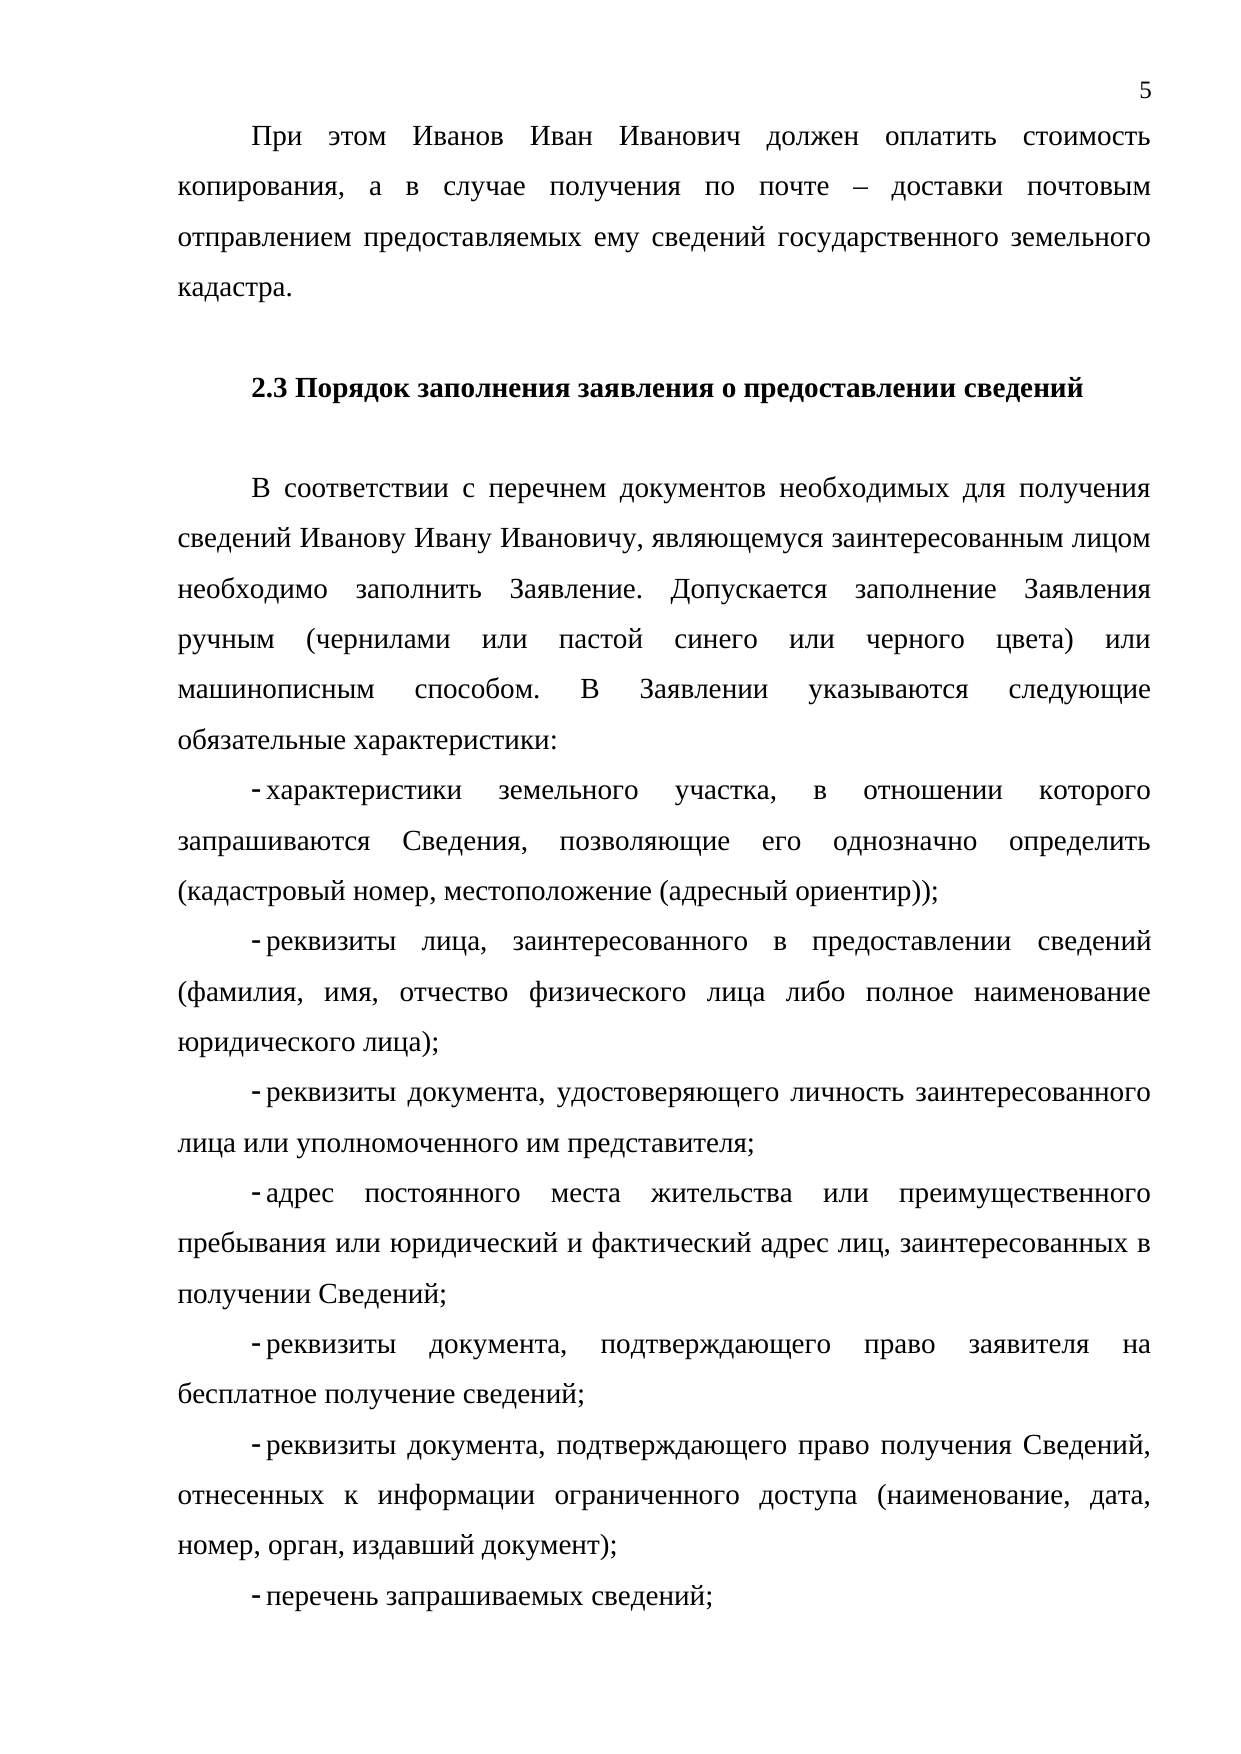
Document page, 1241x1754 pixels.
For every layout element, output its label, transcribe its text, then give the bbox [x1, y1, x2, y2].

list реквизиты документа, подтверждающего право заявителя на бесплатное получение сведений; [177, 1326, 1152, 1410]
list характеристики земельного участка, в отношении которого запрашиваются Сведения, позволяющие его однозначно определить (кадастровый номер, местоположение (адресный ориентир)); [177, 772, 1152, 906]
list реквизиты лица, заинтересованного в предоставлении сведений (фамилия, имя, отчество физического лица либо полное наименование юридического лица); [177, 923, 1152, 1057]
list перечень запрашиваемых сведений; [177, 1578, 1152, 1611]
text В соответствии с перечнем документов необходимых для получения сведений Иванову Ивану Ивановичу, являющемуся заинтересованным лицом необходимо заполнить Заявление. Допускается заполнение Заявления ручным (чернилами или пастой синего или черного цвета) или машинописным способом. В Заявлении указываются следующие обязательные характеристики: [177, 470, 1152, 755]
text 2.3 Порядок заполнения заявления о предоставлении сведений [177, 370, 1152, 403]
text При этом Иванов Иван Иванович должен оплатить стоимость копирования, а в случае получения по почте – доставки почтовым отправлением предоставляемых ему сведений государственного земельного кадастра. [177, 118, 1152, 303]
list реквизиты документа, подтверждающего право получения Сведений, отнесенных к информации ограниченного доступа (наименование, дата, номер, орган, издавший документ); [177, 1427, 1152, 1561]
list реквизиты документа, удостоверяющего личность заинтересованного лица или уполномоченного им представителя; [177, 1074, 1152, 1158]
list адрес постоянного места жительства или преимущественного пребывания или юридический и фактический адрес лиц, заинтересованных в получении Сведений; [177, 1175, 1152, 1309]
